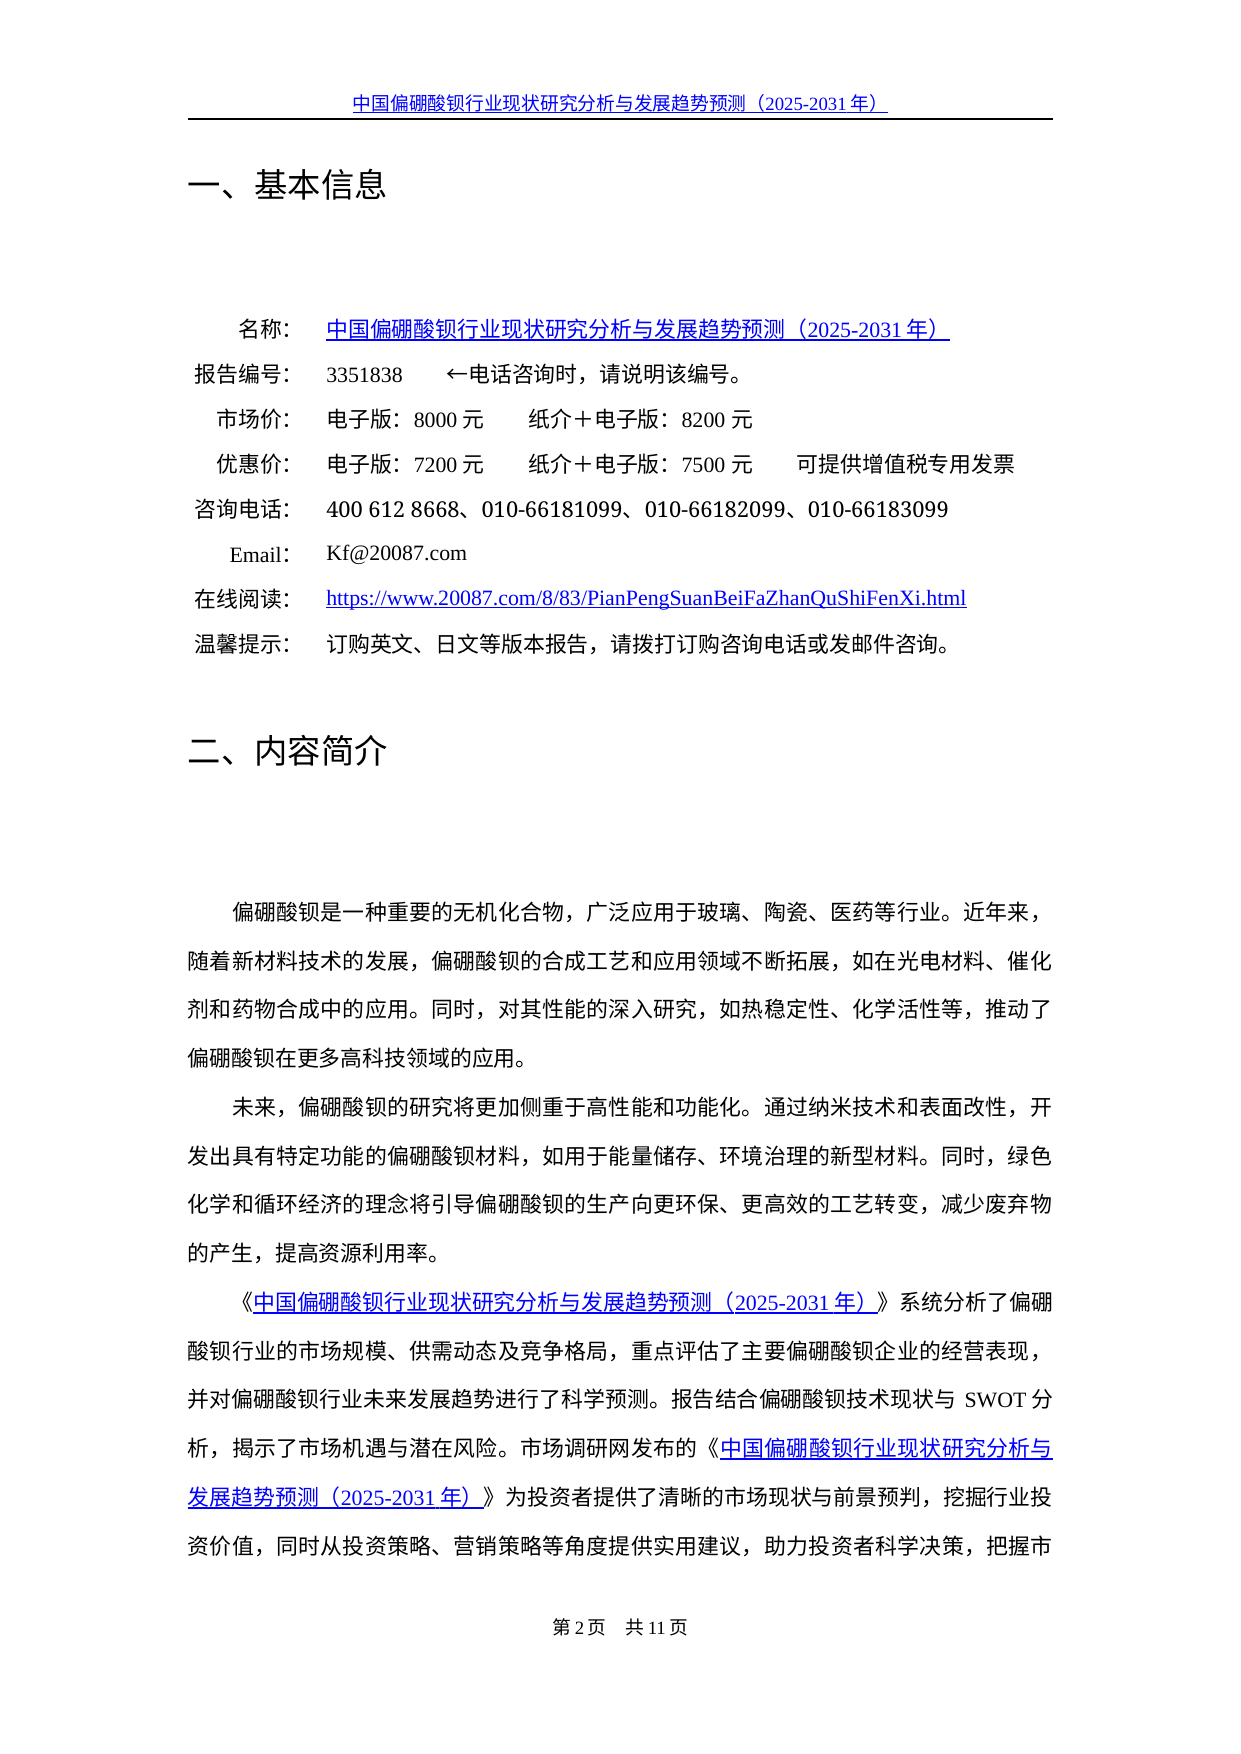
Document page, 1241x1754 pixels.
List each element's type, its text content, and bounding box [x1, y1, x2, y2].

table_cell Kf@20087.com [315, 537, 1073, 582]
table_cell 温馨提示： [167, 627, 315, 672]
table_cell Email： [167, 537, 315, 582]
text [187, 894, 1053, 1561]
title 二、内容简介 [187, 717, 1053, 782]
table_cell 市场价： [167, 402, 315, 447]
table_cell 3351838 ←电话咨询时，请说明该编号。 [315, 357, 1073, 402]
table_header 中国偏硼酸钡行业现状研究分析与发展趋势预测（2025-2031年） [315, 312, 1073, 357]
table_cell 电子版：8000 元 纸介＋电子版：8200 元 [315, 402, 1073, 447]
table_cell [315, 582, 1073, 627]
table_header 名称： [167, 312, 315, 357]
table_cell 订购英文、日文等版本报告，请拨打订购咨询电话或发邮件咨询。 [315, 627, 1073, 672]
table_cell 电子版：7200 元 纸介＋电子版：7500 元 可提供增值税专用发票 [315, 447, 1073, 492]
title 一、基本信息 [187, 150, 1053, 215]
table_cell 400 612 8668、010-66181099、010-66182099、010-66183099 [315, 492, 1073, 537]
table_cell 在线阅读： [167, 582, 315, 627]
table_cell 优惠价： [167, 447, 315, 492]
table_cell 报告编号： [167, 357, 315, 402]
table_cell 咨询电话： [167, 492, 315, 537]
